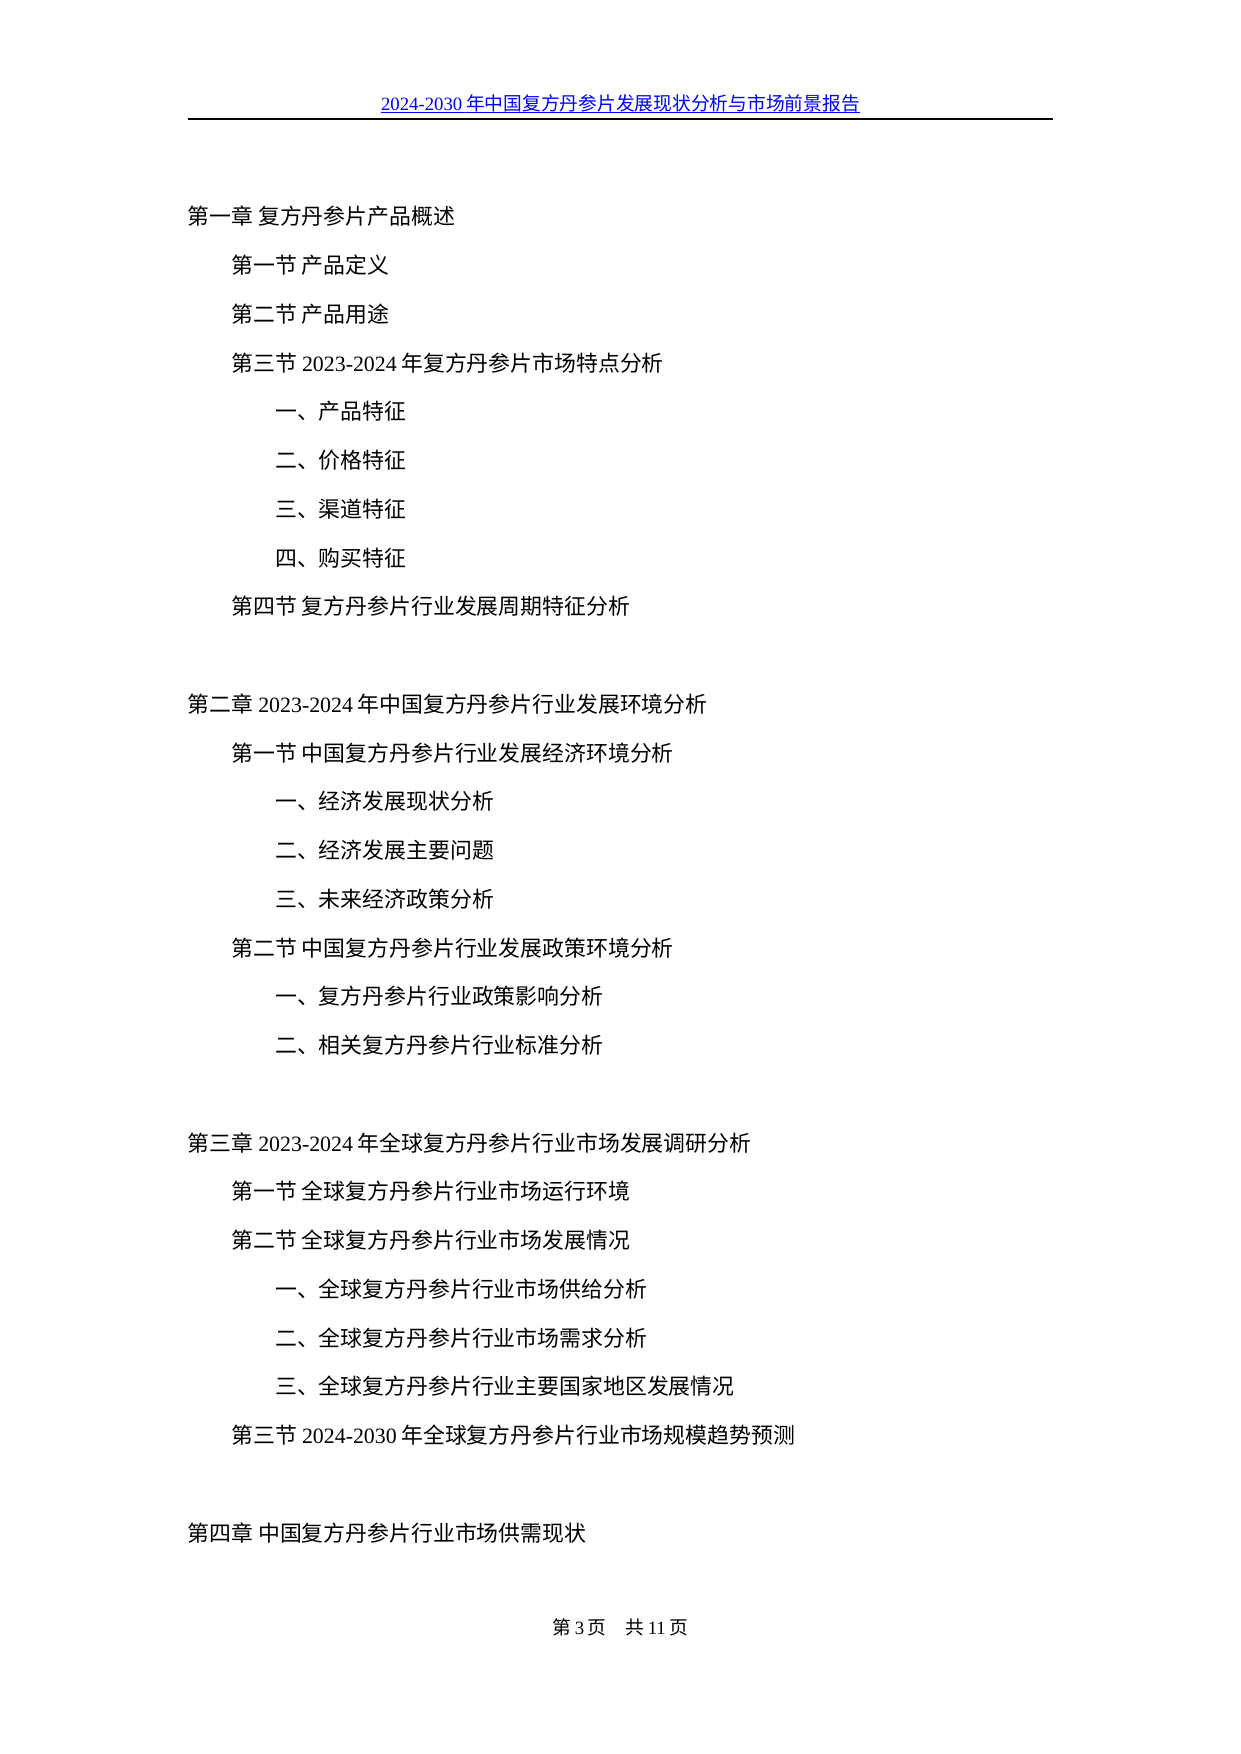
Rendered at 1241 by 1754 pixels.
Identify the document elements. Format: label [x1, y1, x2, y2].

text [187, 150, 1053, 1548]
